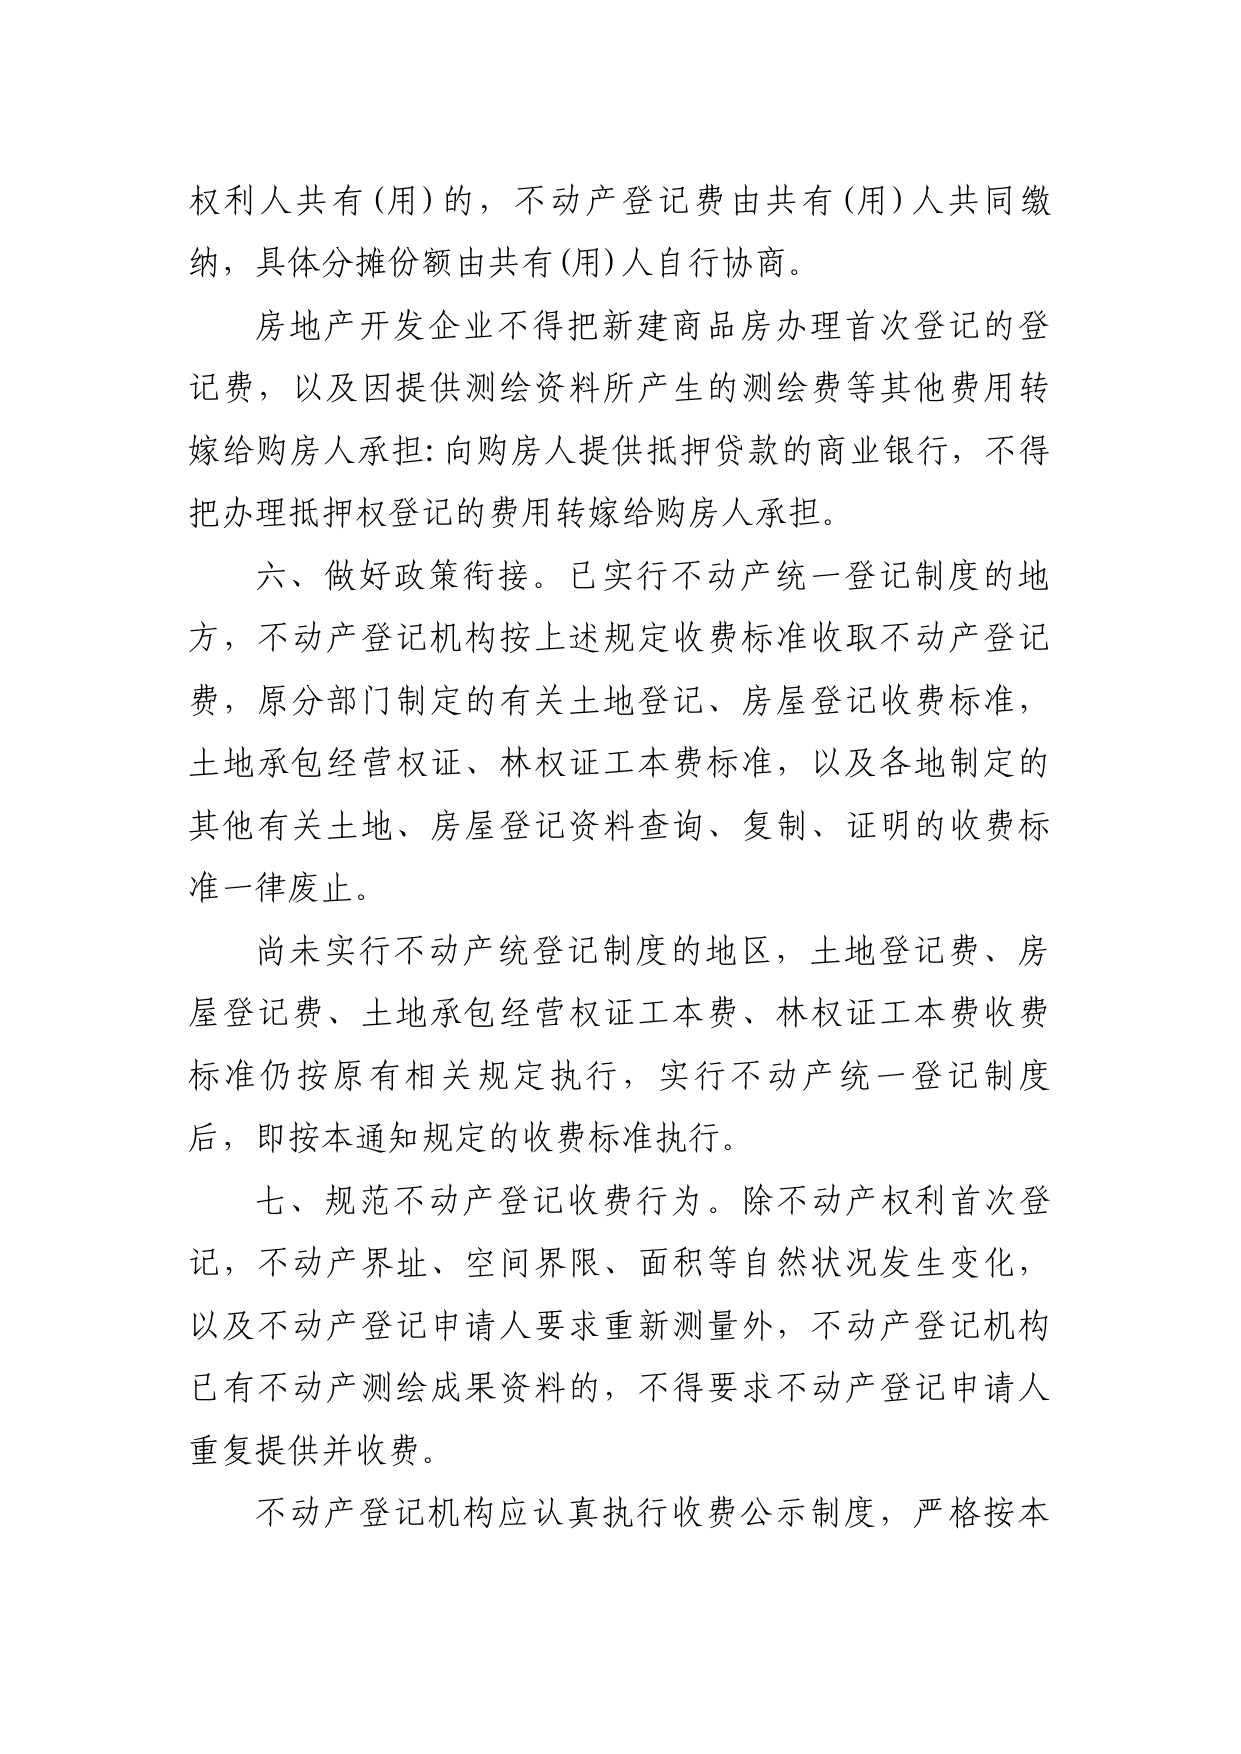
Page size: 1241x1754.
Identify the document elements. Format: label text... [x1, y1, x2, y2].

text 尚未实行不动产统登记制度的地区，土地登记费、房屋登记费、土地承包经营权证工本费、林权证工本费收费标准仍按原有相关规定执行，实行不动产统一登记制度后，即按本通知规定的收费标准执行。 [187, 912, 1053, 1162]
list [187, 162, 1053, 287]
list 房地产开发企业不得把新建商品房办理首次登记的登记费，以及因提供测绘资料所产生的测绘费等其他费用转嫁给购房人承担:向购房人提供抵押贷款的商业银行，不得把办理抵押权登记的费用转嫁给购房人承担。 [187, 287, 1053, 537]
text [187, 1474, 1053, 1537]
text 七、规范不动产登记收费行为。除不动产权利首次登记，不动产界址、空间界限、面积等自然状况发生变化，以及不动产登记申请人要求重新测量外，不动产登记机构已有不动产测绘成果资料的，不得要求不动产登记申请人重复提供并收费。 [187, 1162, 1053, 1474]
text 六、做好政策衔接。已实行不动产统一登记制度的地方，不动产登记机构按上述规定收费标准收取不动产登记费，原分部门制定的有关土地登记、房屋登记收费标准，土地承包经营权证、林权证工本费标准，以及各地制定的其他有关土地、房屋登记资料查询、复制、证明的收费标准一律废止。 [187, 537, 1053, 912]
